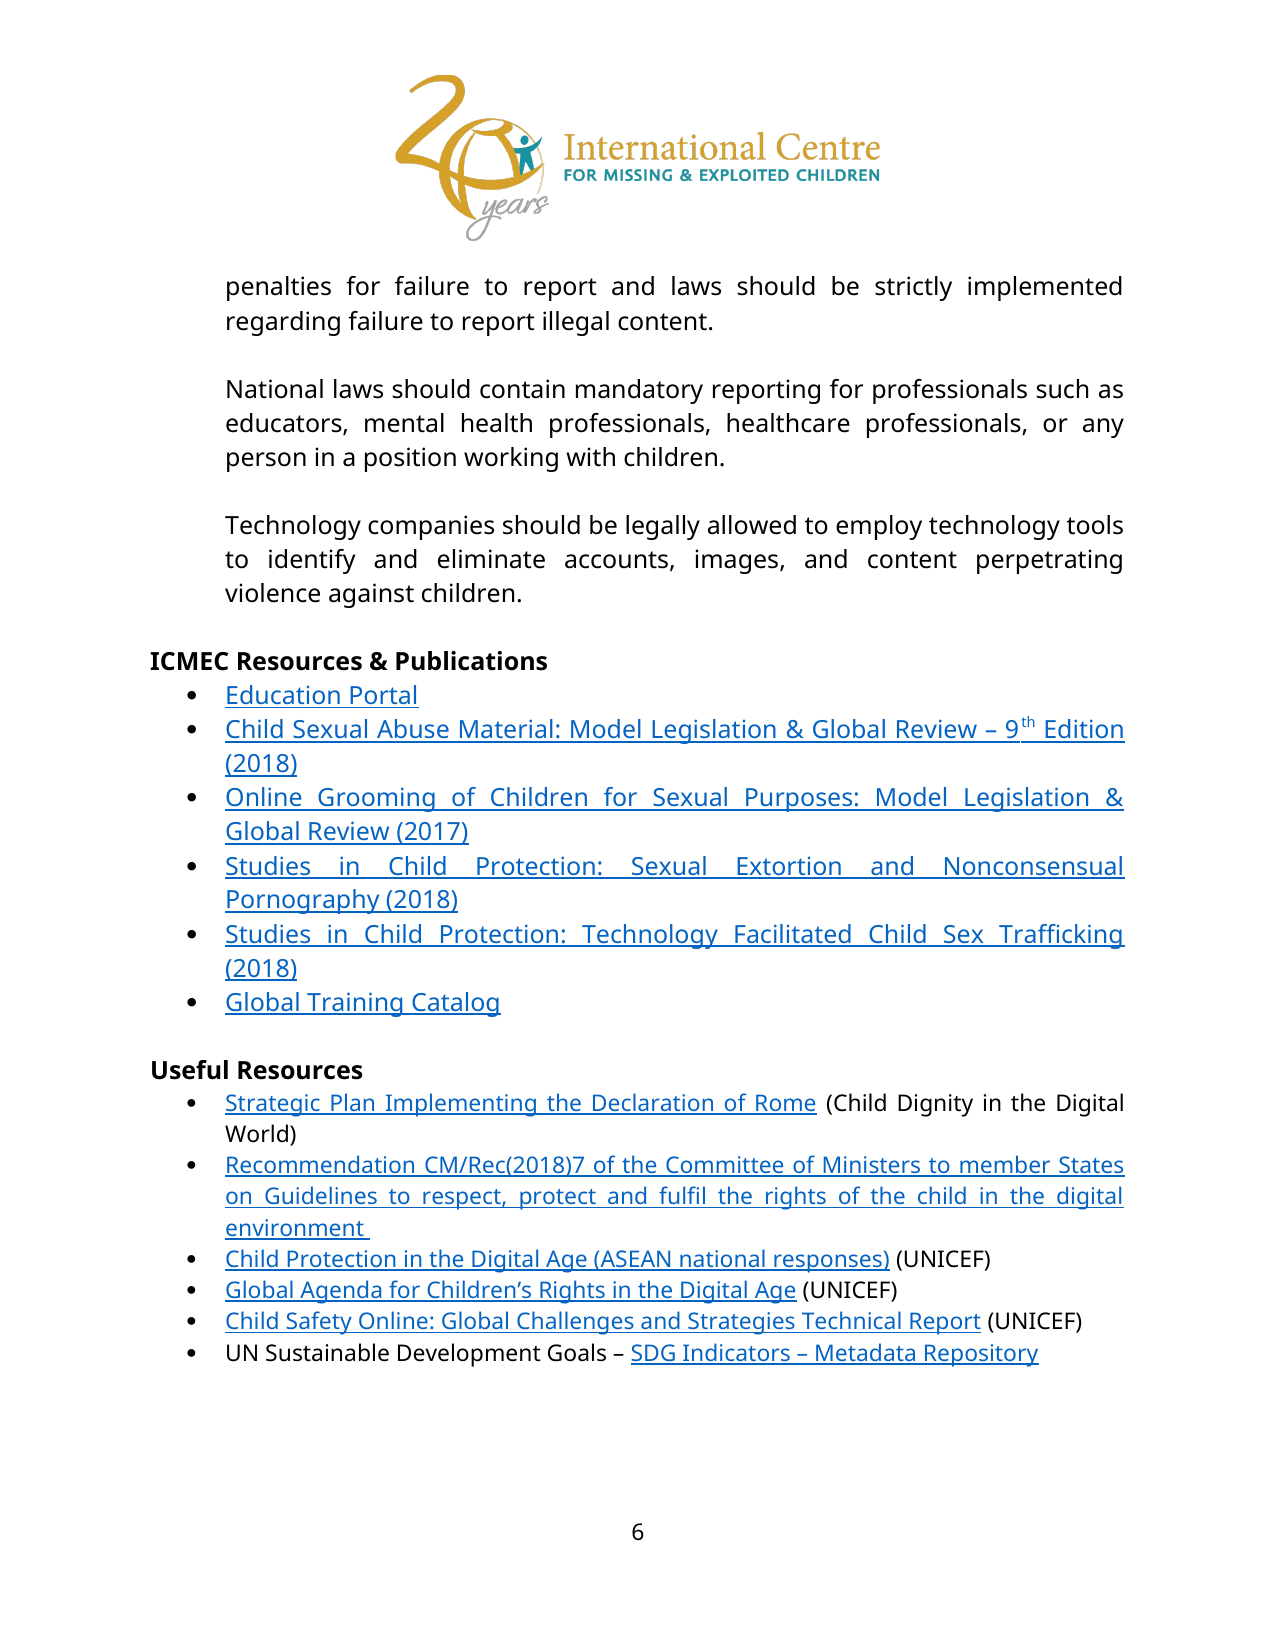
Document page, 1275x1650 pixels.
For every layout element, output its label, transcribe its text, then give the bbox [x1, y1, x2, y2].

list Child Protection in the Digital Age (ASEAN national responses) (UNICEF) [187, 1243, 1125, 1274]
list Child Safety Online: Global Challenges and Strategies Technical Report (UNICEF) [187, 1305, 1125, 1337]
list Recommendation CM/Rec(2018)7 of the Committee of Ministers to member States on Guidelines to respect, protect and fulfil the rights of the child in the digital environment [187, 1149, 1125, 1243]
list Strategic Plan Implementing the Declaration of Rome (Child Dignity in the Digital World) [187, 1087, 1125, 1149]
list Child Sexual Abuse Material: Model Legislation & Global Review – 9th Edition (2018) [187, 712, 1125, 780]
text National laws should contain mandatory reporting for professionals such as educators, mental health professionals, healthcare professionals, or any person in a position working with children. [225, 371, 1125, 473]
list Studies in Child Protection: Technology Facilitated Child Sex Trafficking (2018) [187, 916, 1125, 984]
list Studies in Child Protection: Sexual Extortion and Nonconsensual Pornography (2018) [187, 848, 1125, 916]
picture [395, 75, 880, 241]
list Global Training Catalog [187, 984, 1125, 1018]
list Global Agenda for Children’s Rights in the Digital Age (UNICEF) [187, 1274, 1125, 1305]
list UN Sustainable Development Goals – SDG Indicators – Metadata Repository [187, 1337, 1125, 1368]
list Education Portal [187, 678, 1125, 712]
text ICMEC Resources & Publications [150, 644, 1125, 678]
text Technology companies should be legally allowed to employ technology tools to identify and eliminate accounts, images, and content perpetrating violence against children. [225, 507, 1125, 610]
list Online Grooming of Children for Sexual Purposes: Model Legislation & Global Review (2017) [187, 780, 1125, 848]
text Useful Resources [150, 1052, 1125, 1087]
